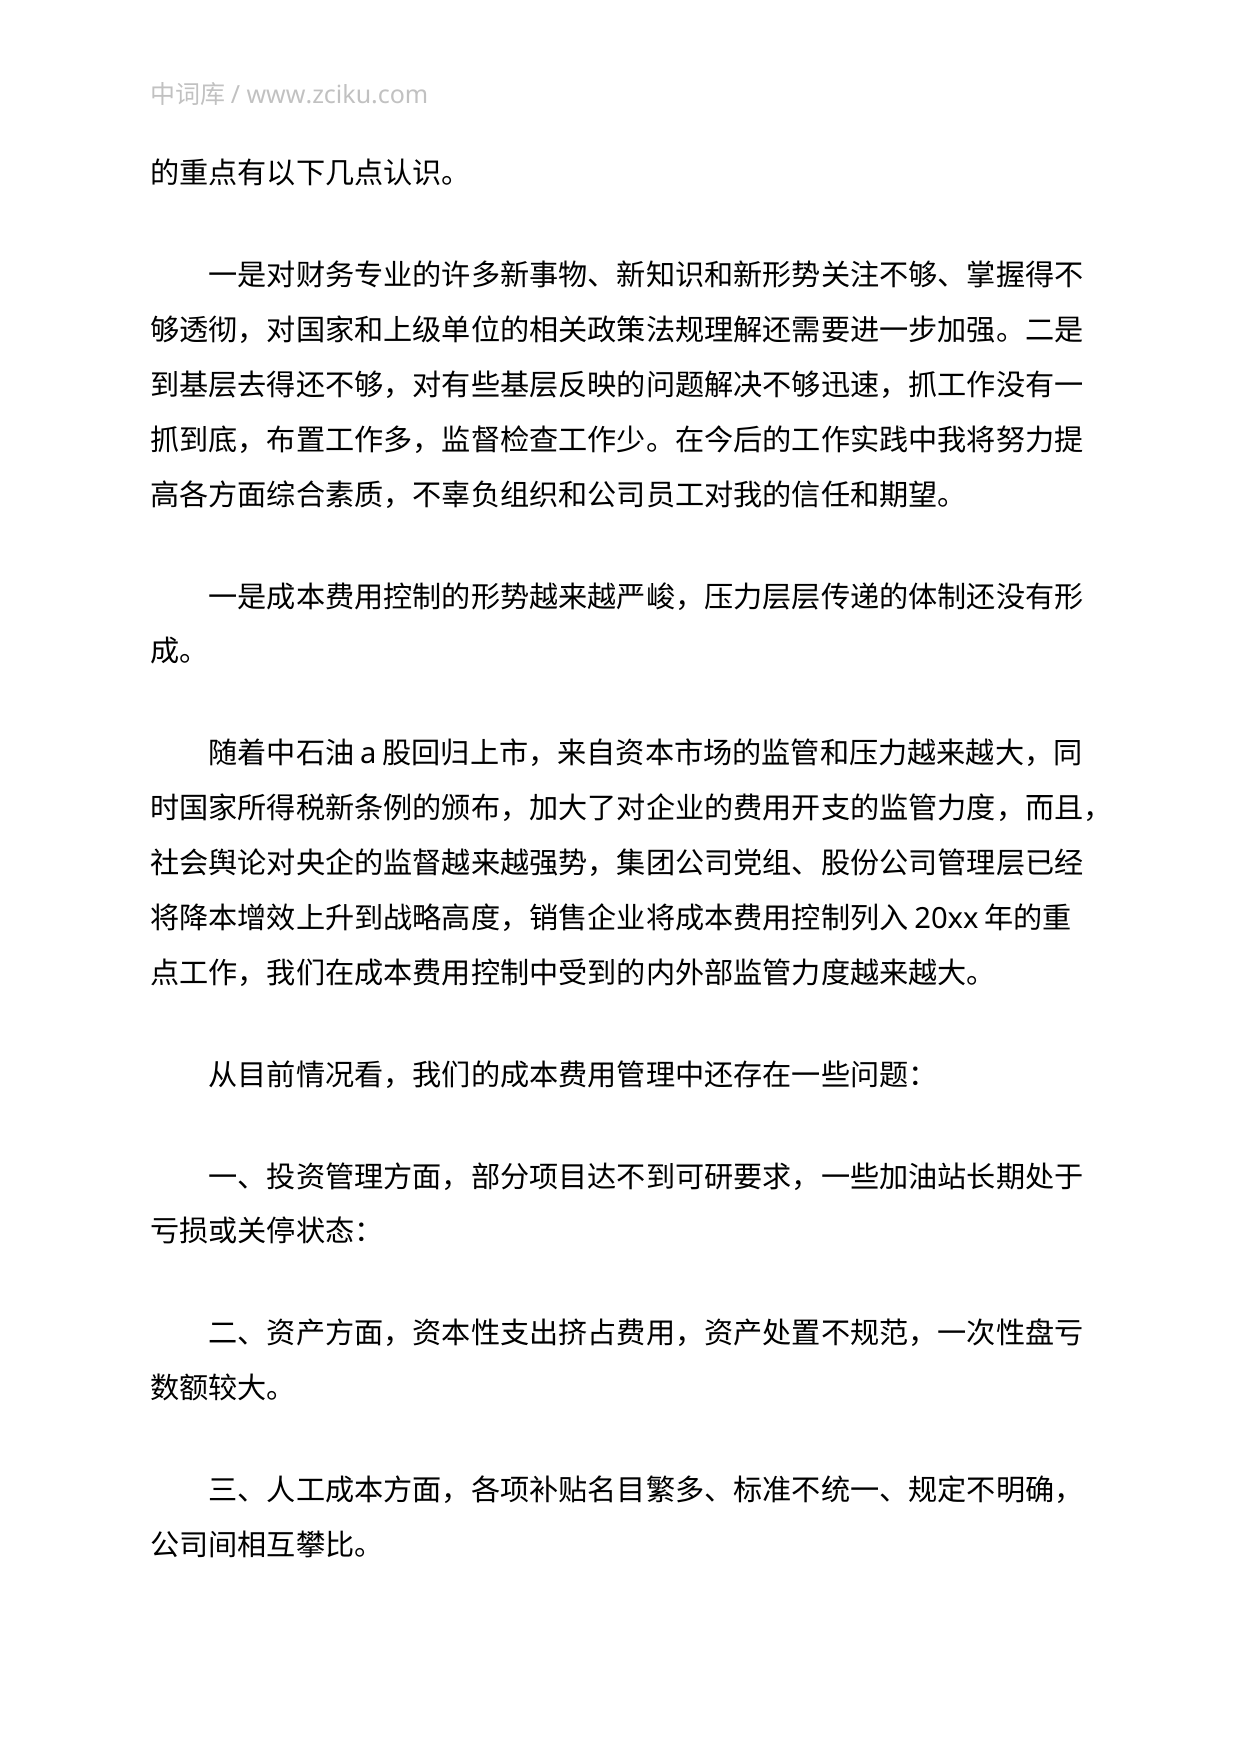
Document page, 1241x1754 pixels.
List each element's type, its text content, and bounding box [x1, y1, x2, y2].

text 随着中石油a股回归上市，来自资本市场的监管和压力越来越大，同时国家所得税新条例的颁布，加大了对企业的费用开支的监管力度，而且，社会舆论对央企的监督越来越强势，集团公司党组、股份公司管理层已经将降本增效上升到战略高度，销售企业将成本费用控制列入20xx年的重点工作，我们在成本费用控制中受到的内外部监管力度越来越大。 [150, 730, 1090, 992]
text 一、投资管理方面，部分项目达不到可研要求，一些加油站长期处于亏损或关停状态： [150, 1153, 1090, 1250]
text 一是成本费用控制的形势越来越严峻，压力层层传递的体制还没有形成。 [150, 573, 1090, 670]
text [150, 150, 1090, 192]
text 二、资产方面，资本性支出挤占费用，资产处置不规范，一次性盘亏数额较大。 [150, 1310, 1090, 1407]
text 三、人工成本方面，各项补贴名目繁多、标准不统一、规定不明确，公司间相互攀比。 [150, 1466, 1090, 1564]
text 一是对财务专业的许多新事物、新知识和新形势关注不够、掌握得不够透彻，对国家和上级单位的相关政策法规理解还需要进一步加强。二是到基层去得还不够，对有些基层反映的问题解决不够迅速，抓工作没有一抓到底，布置工作多，监督检查工作少。在今后的工作实践中我将努力提高各方面综合素质，不辜负组织和公司员工对我的信任和期望。 [150, 252, 1090, 514]
text 从目前情况看，我们的成本费用管理中还存在一些问题： [150, 1051, 1090, 1094]
